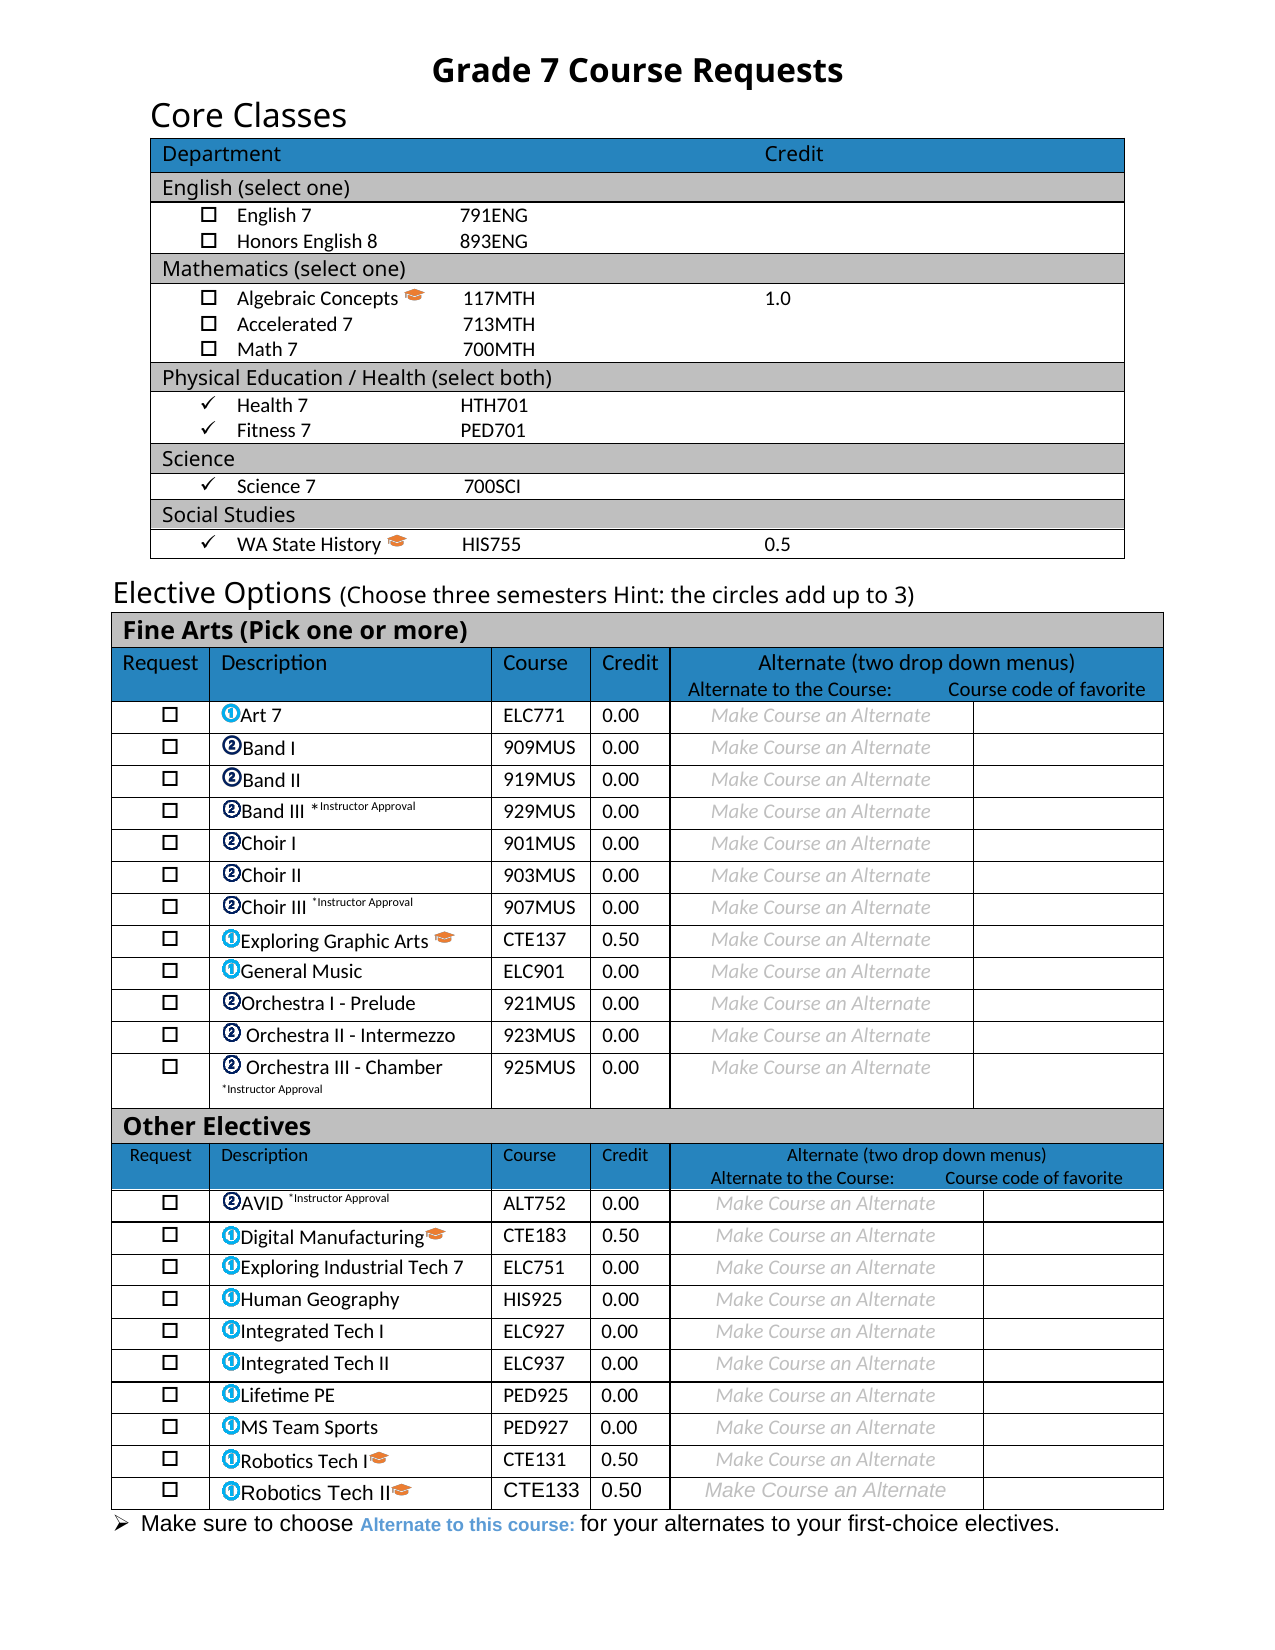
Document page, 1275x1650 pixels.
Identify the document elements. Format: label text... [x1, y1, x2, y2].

table_cell Make Course an Alternate [671, 798, 973, 829]
table_cell 921MUS [492, 990, 590, 1021]
table_cell [984, 1255, 1163, 1285]
picture [221, 990, 242, 1011]
table_cell Other Electives [112, 1109, 1163, 1143]
table_cell [974, 1022, 1163, 1053]
table_cell [112, 798, 209, 829]
table_cell 0.00 [591, 894, 669, 925]
table_cell ELC771 [492, 702, 590, 733]
table_cell Make Course an Alternate [671, 894, 973, 925]
table_cell Alternate (two drop down menus) Alternate to the Course: Course code of favorite [671, 1144, 1163, 1189]
table_cell Orchestra III - Chamber *Instructor Approval [210, 1054, 491, 1107]
table_cell Make Course an Alternate [671, 1446, 983, 1477]
picture [221, 1225, 228, 1232]
table_cell [112, 702, 209, 733]
table_cell Make Course an Alternate [671, 1414, 983, 1445]
table_cell WA State History HIS755 0.5 [151, 530, 1124, 558]
table_cell 0.00 [591, 1286, 669, 1317]
table_cell Description [210, 1144, 491, 1189]
table_cell Robotics Tech II [210, 1478, 491, 1509]
table_cell CTE131 [492, 1446, 590, 1477]
table_cell [112, 734, 209, 765]
table_cell PED925 [492, 1383, 590, 1413]
table_cell [974, 702, 1163, 733]
table_cell 923MUS [492, 1022, 590, 1053]
table_cell 909MUS [492, 734, 590, 765]
table_cell 919MUS [492, 766, 590, 797]
table_cell 0.00 [591, 1383, 669, 1413]
picture [403, 283, 426, 306]
table_cell ELC937 [492, 1350, 590, 1381]
table_cell General Music [210, 958, 491, 989]
table_cell Exploring Industrial Tech 7 [210, 1255, 491, 1285]
picture [390, 1478, 413, 1501]
table_cell [984, 1414, 1163, 1445]
table_cell Course [492, 1144, 590, 1189]
table_cell [974, 830, 1163, 861]
table_cell Robotics Tech I [210, 1446, 491, 1477]
table_cell [984, 1191, 1163, 1221]
table_cell 0.00 [591, 1350, 669, 1381]
picture [424, 1222, 447, 1245]
table_cell [112, 1255, 209, 1285]
picture [221, 798, 242, 819]
table_cell 901MUS [492, 830, 590, 861]
table_cell [112, 894, 209, 925]
table_cell 929MUS [492, 798, 590, 829]
table_cell Science [151, 444, 1124, 473]
table_cell Social Studies [151, 500, 1124, 528]
table_cell [112, 766, 209, 797]
table_cell 903MUS [492, 862, 590, 893]
table_cell [974, 798, 1163, 829]
table_cell [112, 1446, 209, 1477]
table_cell ELC901 [492, 958, 590, 989]
table_cell [984, 1286, 1163, 1317]
table_cell Choir III *Instructor Approval [210, 894, 491, 925]
table_cell Make Course an Alternate [671, 1223, 983, 1253]
table_cell [974, 734, 1163, 765]
table_cell [984, 1350, 1163, 1381]
table_cell Physical Education / Health (select both) [151, 363, 1124, 391]
table_cell 0.50 [591, 1223, 669, 1253]
table_cell 0.00 [591, 862, 669, 893]
table_cell [984, 1446, 1163, 1477]
table_cell Art 7 [210, 702, 491, 733]
table_cell [112, 1478, 209, 1509]
table_cell [974, 862, 1163, 893]
text Elective Options (Choose three semesters Hint: the circles add up to 3) [112, 572, 1275, 612]
table_cell MS Team Sports [210, 1414, 491, 1445]
table_cell 0.00 [591, 1255, 669, 1285]
table_cell Make Course an Alternate [671, 1255, 983, 1285]
picture [221, 766, 243, 788]
table_cell [112, 1054, 209, 1107]
table_cell Integrated Tech I [210, 1319, 491, 1349]
picture [368, 1446, 390, 1469]
picture [221, 1255, 228, 1262]
table_cell Lifetime PE [210, 1383, 491, 1413]
table_header Department Credit [151, 139, 1124, 172]
picture [221, 1054, 242, 1075]
table_cell 0.00 [591, 702, 669, 733]
table_cell [112, 990, 209, 1021]
table_cell [112, 1383, 209, 1413]
table_cell Digital Manufacturing [210, 1223, 491, 1253]
table_cell CTE183 [492, 1223, 590, 1253]
table_cell Band I [210, 734, 491, 765]
table_cell HIS925 [492, 1286, 590, 1317]
table_cell PED927 [492, 1414, 590, 1445]
table_cell Make Course an Alternate [671, 1383, 983, 1413]
picture [221, 862, 242, 883]
table_cell [984, 1478, 1163, 1509]
table_cell Credit [591, 648, 669, 701]
table_cell Description [210, 648, 491, 701]
table_cell 907MUS [492, 894, 590, 925]
table_cell Human Geography [210, 1286, 491, 1317]
list Make sure to choose Alternate to this course: for your alternates to your first-choice electives. [112, 1510, 1200, 1537]
table_cell Request [112, 648, 209, 701]
picture [221, 894, 242, 915]
table_cell [112, 1414, 209, 1445]
table_cell Make Course an Alternate [671, 766, 973, 797]
table_cell 0.00 [591, 958, 669, 989]
table_cell 0.00 [591, 830, 669, 861]
table_cell [974, 766, 1163, 797]
table_cell [112, 1191, 209, 1221]
table_cell 0.00 [591, 1022, 669, 1053]
table_cell Request [112, 1144, 209, 1189]
table_cell [112, 1319, 209, 1349]
table_cell AVID *Instructor Approval [210, 1191, 491, 1221]
table_cell Algebraic Concepts 117MTH 1.0 Accelerated 7 713MTH Math 7 700MTH [151, 284, 1124, 362]
table_cell ELC751 [492, 1255, 590, 1285]
table_cell Band III *Instructor Approval [210, 798, 491, 829]
table_cell [112, 926, 209, 957]
table_cell [984, 1223, 1163, 1253]
table_cell [974, 1054, 1163, 1107]
table_cell [984, 1383, 1163, 1413]
table_cell 0.00 [591, 766, 669, 797]
table_cell Make Course an Alternate [671, 830, 973, 861]
table_cell CTE137 [492, 926, 590, 957]
table_cell Make Course an Alternate [671, 1054, 973, 1107]
table_cell Make Course an Alternate [671, 1286, 983, 1317]
table_cell [112, 1350, 209, 1381]
text Grade 7 Course Requests [75, 47, 1200, 92]
table_cell Integrated Tech II [210, 1350, 491, 1381]
table_cell [984, 1319, 1163, 1349]
picture [221, 1383, 228, 1390]
table_cell Make Course an Alternate [671, 734, 973, 765]
table_cell [112, 1223, 209, 1253]
table_cell [974, 990, 1163, 1021]
table_cell ELC927 [492, 1319, 590, 1349]
table_cell [112, 862, 209, 893]
table_cell Make Course an Alternate [671, 1191, 983, 1221]
picture [221, 1448, 228, 1455]
table_cell [112, 958, 209, 989]
table_cell Choir II [210, 862, 491, 893]
table_cell Credit [591, 1144, 669, 1189]
picture [433, 926, 456, 948]
picture [221, 1022, 242, 1043]
picture [221, 1319, 228, 1326]
table_cell 0.00 [591, 1414, 669, 1445]
table_cell 0.00 [591, 990, 669, 1021]
table_cell English 7 791ENG Honors English 8 893ENG [151, 203, 1124, 253]
picture [221, 830, 242, 851]
table_cell Make Course an Alternate [671, 958, 973, 989]
table_cell Make Course an Alternate [671, 926, 973, 957]
table_cell [974, 894, 1163, 925]
table_cell Make Course an Alternate [671, 1478, 983, 1509]
table_cell 0.00 [591, 798, 669, 829]
table_cell Course [492, 648, 590, 701]
table_cell 0.00 [591, 1191, 669, 1221]
table_cell Health 7 HTH701 Fitness 7 PED701 [151, 392, 1124, 443]
table_cell 0.00 [591, 734, 669, 765]
table_header Fine Arts (Pick one or more) [112, 613, 1163, 647]
table_cell CTE133 [492, 1478, 590, 1509]
table_cell Make Course an Alternate [671, 862, 973, 893]
table_cell English (select one) [151, 173, 1124, 201]
table_cell [112, 1286, 209, 1317]
table_cell Mathematics (select one) [151, 254, 1124, 283]
picture [386, 529, 408, 552]
table_cell 0.50 [591, 926, 669, 957]
table_cell Choir I [210, 830, 491, 861]
table_cell 0.50 [591, 1446, 669, 1477]
table_cell Exploring Graphic Arts [210, 926, 491, 957]
table_cell ALT752 [492, 1191, 590, 1221]
table_cell Alternate (two drop down menus) Alternate to the Course: Course code of favorite [671, 648, 1163, 701]
picture [221, 1415, 228, 1422]
table_cell [112, 1022, 209, 1053]
table_cell [112, 830, 209, 861]
table_cell Band II [210, 766, 491, 797]
table_cell Make Course an Alternate [671, 990, 973, 1021]
table_cell Make Course an Alternate [671, 702, 973, 733]
picture [221, 1287, 228, 1294]
table_cell Orchestra I - Prelude [210, 990, 491, 1021]
table_cell [974, 958, 1163, 989]
picture [221, 1190, 242, 1211]
picture [221, 928, 228, 935]
table_cell Science 7 700SCI [151, 474, 1124, 499]
table_cell Make Course an Alternate [671, 1350, 983, 1381]
table_cell Make Course an Alternate [671, 1022, 973, 1053]
table_cell 0.00 [591, 1319, 669, 1349]
text Core Classes [150, 92, 1200, 138]
table_cell 925MUS [492, 1054, 590, 1107]
picture [221, 734, 243, 756]
table_cell 0.50 [591, 1478, 669, 1509]
table_cell Make Course an Alternate [671, 1319, 983, 1349]
table_cell [974, 926, 1163, 957]
table_cell Orchestra II - Intermezzo [210, 1022, 491, 1053]
table_cell 0.00 [591, 1054, 669, 1107]
picture [221, 1351, 228, 1358]
